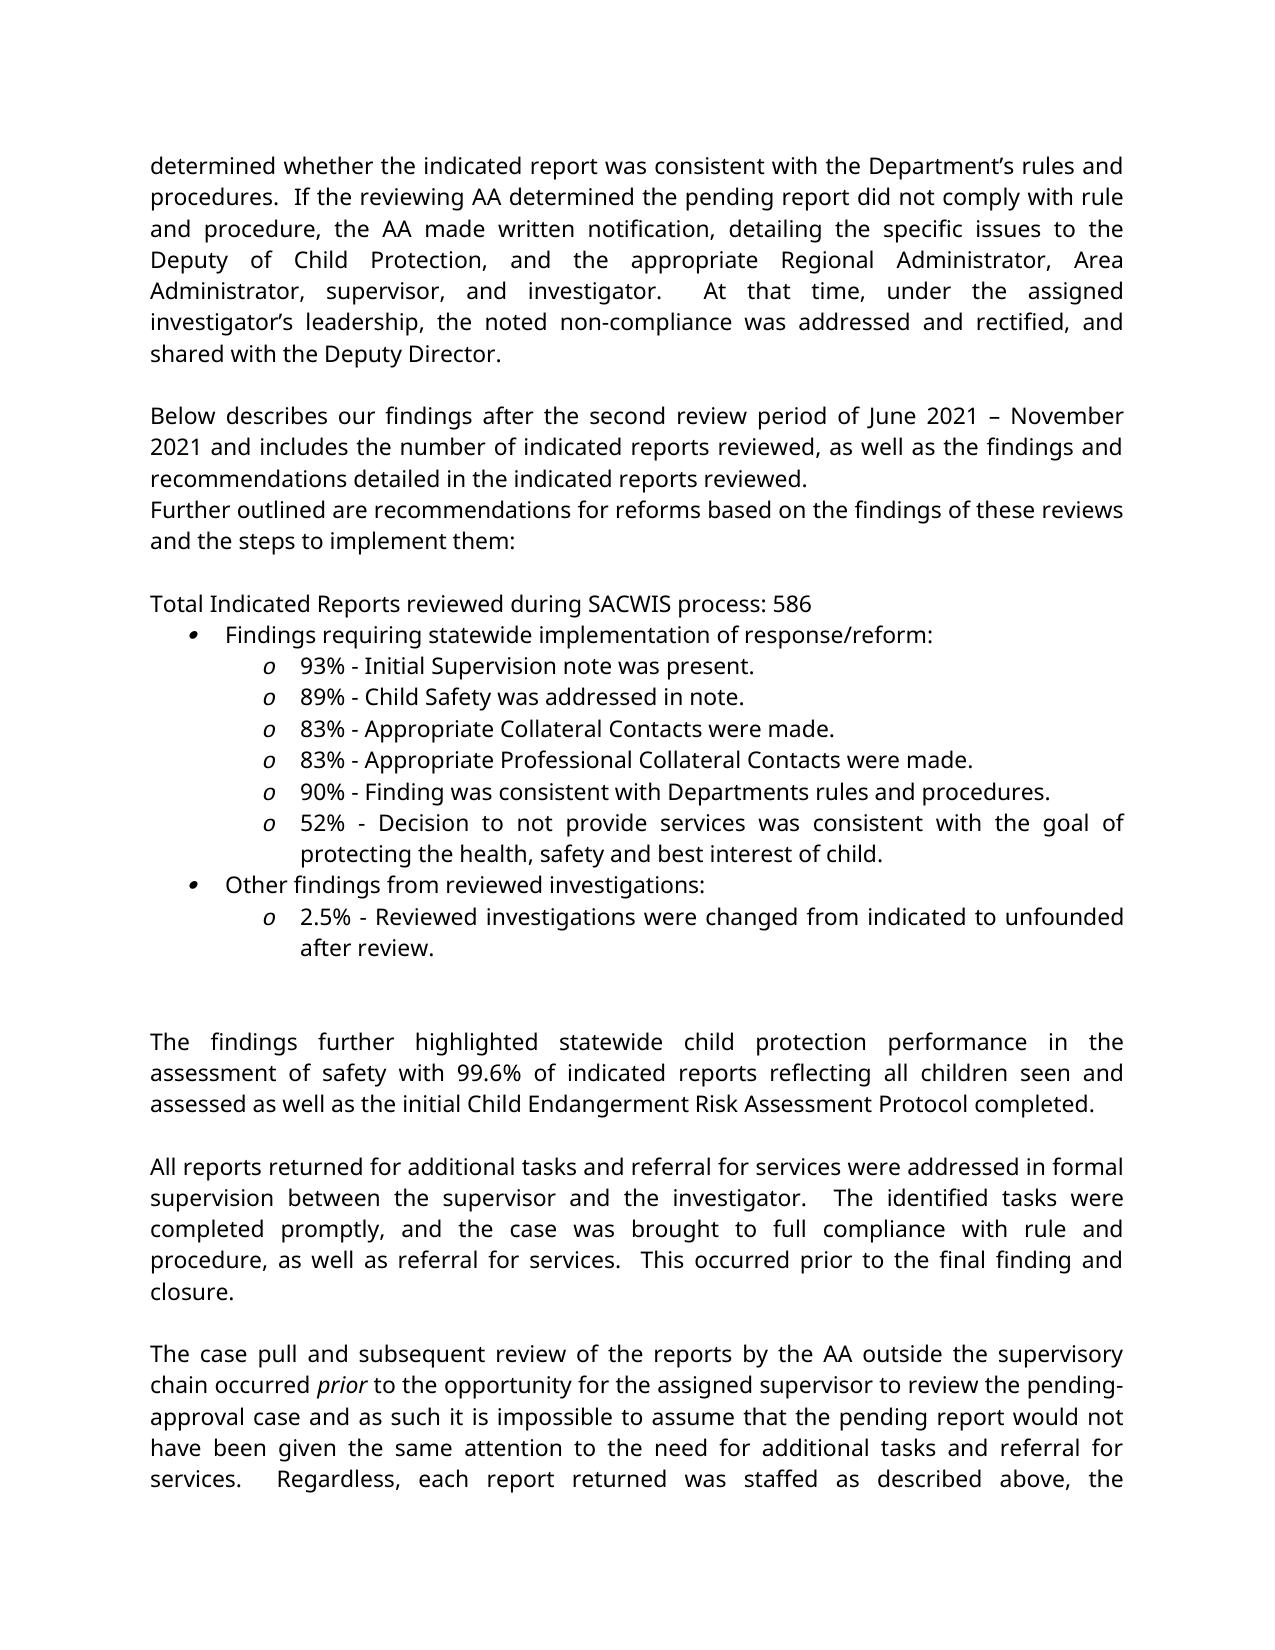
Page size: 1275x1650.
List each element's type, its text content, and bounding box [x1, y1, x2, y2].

list Findings requiring statewide implementation of response/reform: [187, 619, 1125, 650]
list 83% - Appropriate Professional Collateral Contacts were made. [262, 744, 1125, 775]
list 93% - Initial Supervision note was present. [262, 650, 1125, 681]
list 83% - Appropriate Collateral Contacts were made. [262, 713, 1125, 744]
text The findings further highlighted statewide child protection performance in the assessment of safety with 99.6% of indicated reports reflecting all children seen and assessed as well as the initial Child Endangerment Risk Assessment Protocol completed. [150, 1026, 1125, 1119]
text All reports returned for additional tasks and referral for services were addressed in formal supervision between the supervisor and the investigator. The identified tasks were completed promptly, and the case was brought to full compliance with rule and procedure, as well as referral for services. This occurred prior to the final finding and closure. [150, 1151, 1125, 1307]
list 2.5% - Reviewed investigations were changed from indicated to unfounded after review. [262, 901, 1125, 963]
list 52% - Decision to not provide services was consistent with the goal of protecting the health, safety and best interest of child. [262, 807, 1125, 869]
text Further outlined are recommendations for reforms based on the findings of these reviews and the steps to implement them: [150, 494, 1125, 556]
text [150, 150, 1125, 369]
text Below describes our findings after the second review period of June 2021 – November 2021 and includes the number of indicated reports reviewed, as well as the findings and recommendations detailed in the indicated reports reviewed. [150, 400, 1125, 494]
list 89% - Child Safety was addressed in note. [262, 681, 1125, 713]
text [150, 1338, 1125, 1494]
text Total Indicated Reports reviewed during SACWIS process: 586 [150, 587, 1125, 619]
list 90% - Finding was consistent with Departments rules and procedures. [262, 775, 1125, 807]
list Other findings from reviewed investigations: [187, 869, 1125, 901]
